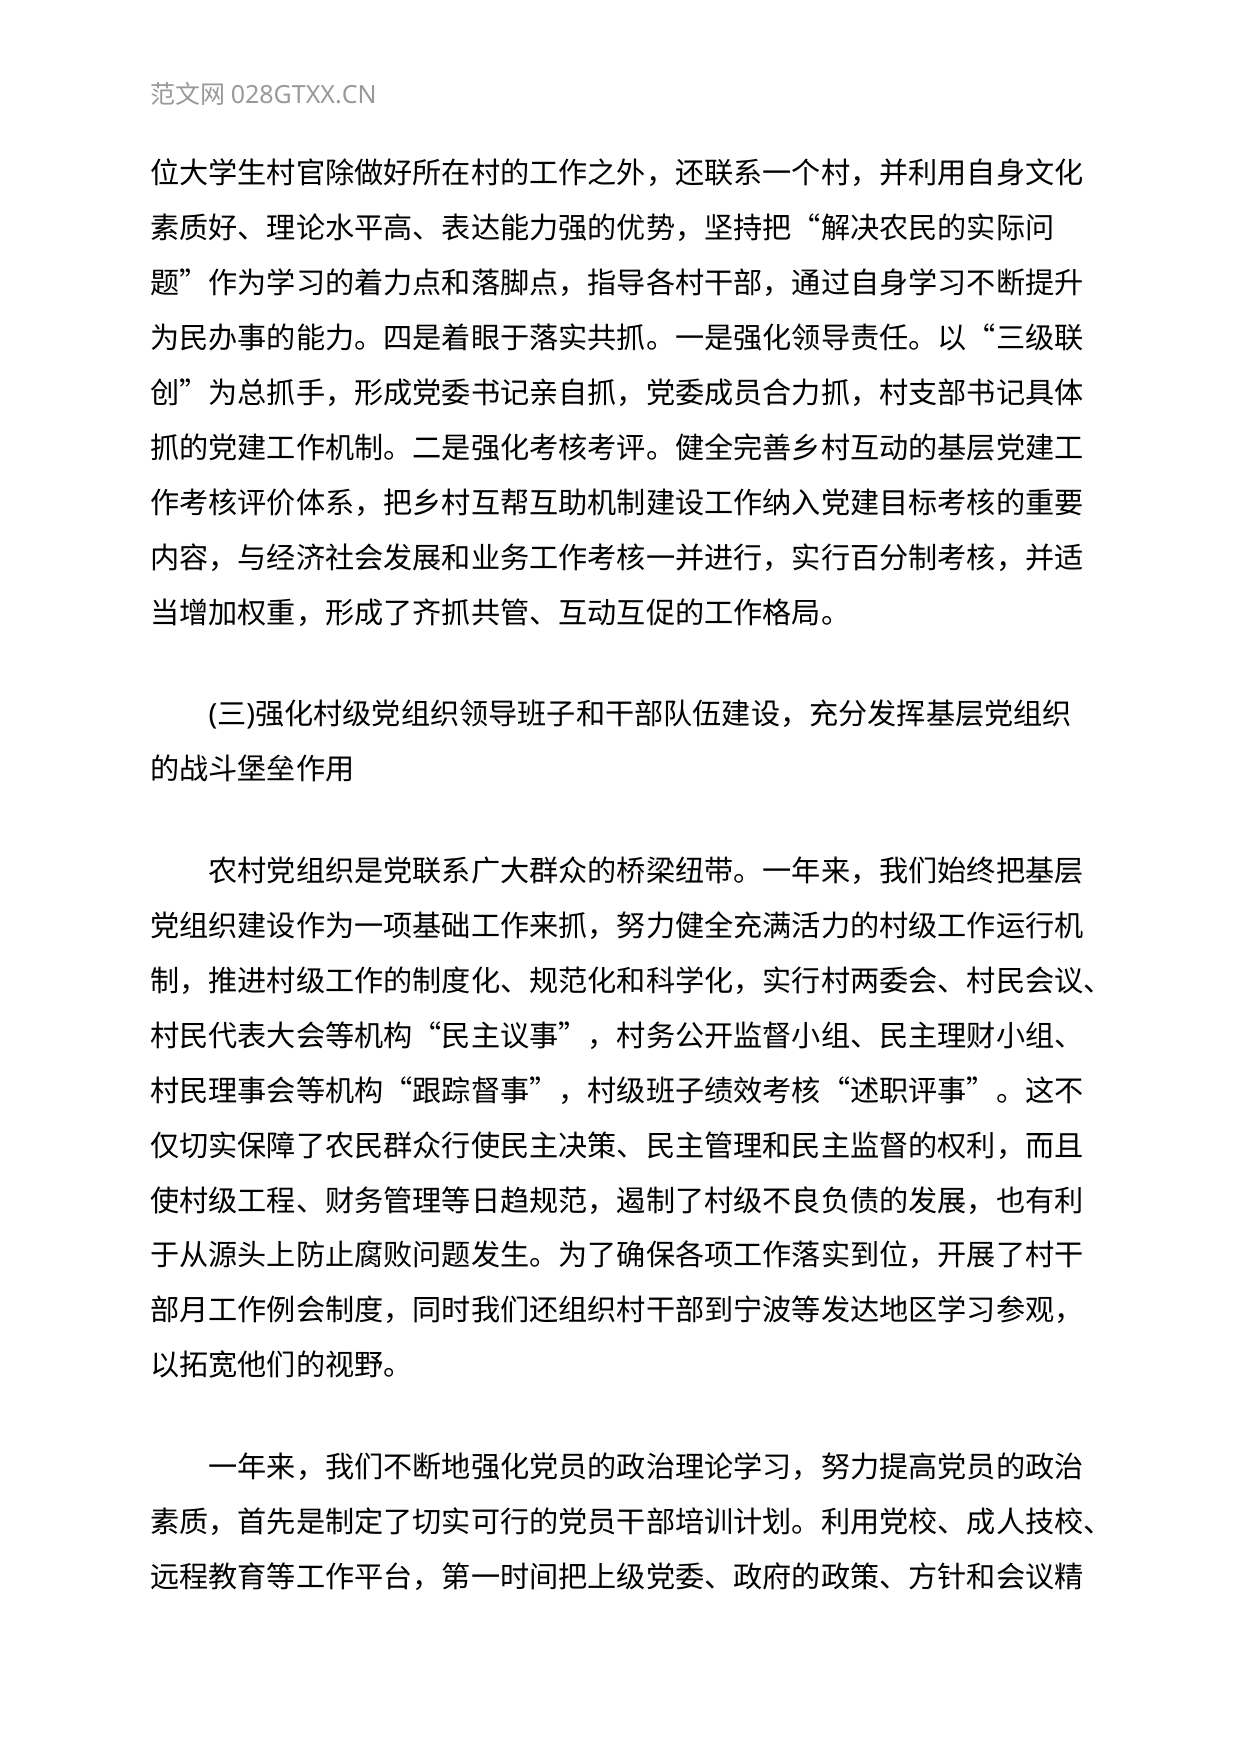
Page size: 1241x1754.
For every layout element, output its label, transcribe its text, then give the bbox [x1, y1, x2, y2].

text 农村党组织是党联系广大群众的桥梁纽带。一年来，我们始终把基层党组织建设作为一项基础工作来抓，努力健全充满活力的村级工作运行机制，推进村级工作的制度化、规范化和科学化，实行村两委会、村民会议、村民代表大会等机构“民主议事”，村务公开监督小组、民主理财小组、村民理事会等机构“跟踪督事”，村级班子绩效考核“述职评事”。这不仅切实保障了农民群众行使民主决策、民主管理和民主监督的权利，而且使村级工程、财务管理等日趋规范，遏制了村级不良负债的发展，也有利于从源头上防止腐败问题发生。为了确保各项工作落实到位，开展了村干部月工作例会制度，同时我们还组织村干部到宁波等发达地区学习参观，以拓宽他们的视野。 [150, 848, 1090, 1384]
text (三)强化村级党组织领导班子和干部队伍建设，充分发挥基层党组织的战斗堡垒作用 [150, 691, 1090, 788]
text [150, 1443, 1090, 1596]
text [150, 150, 1090, 631]
